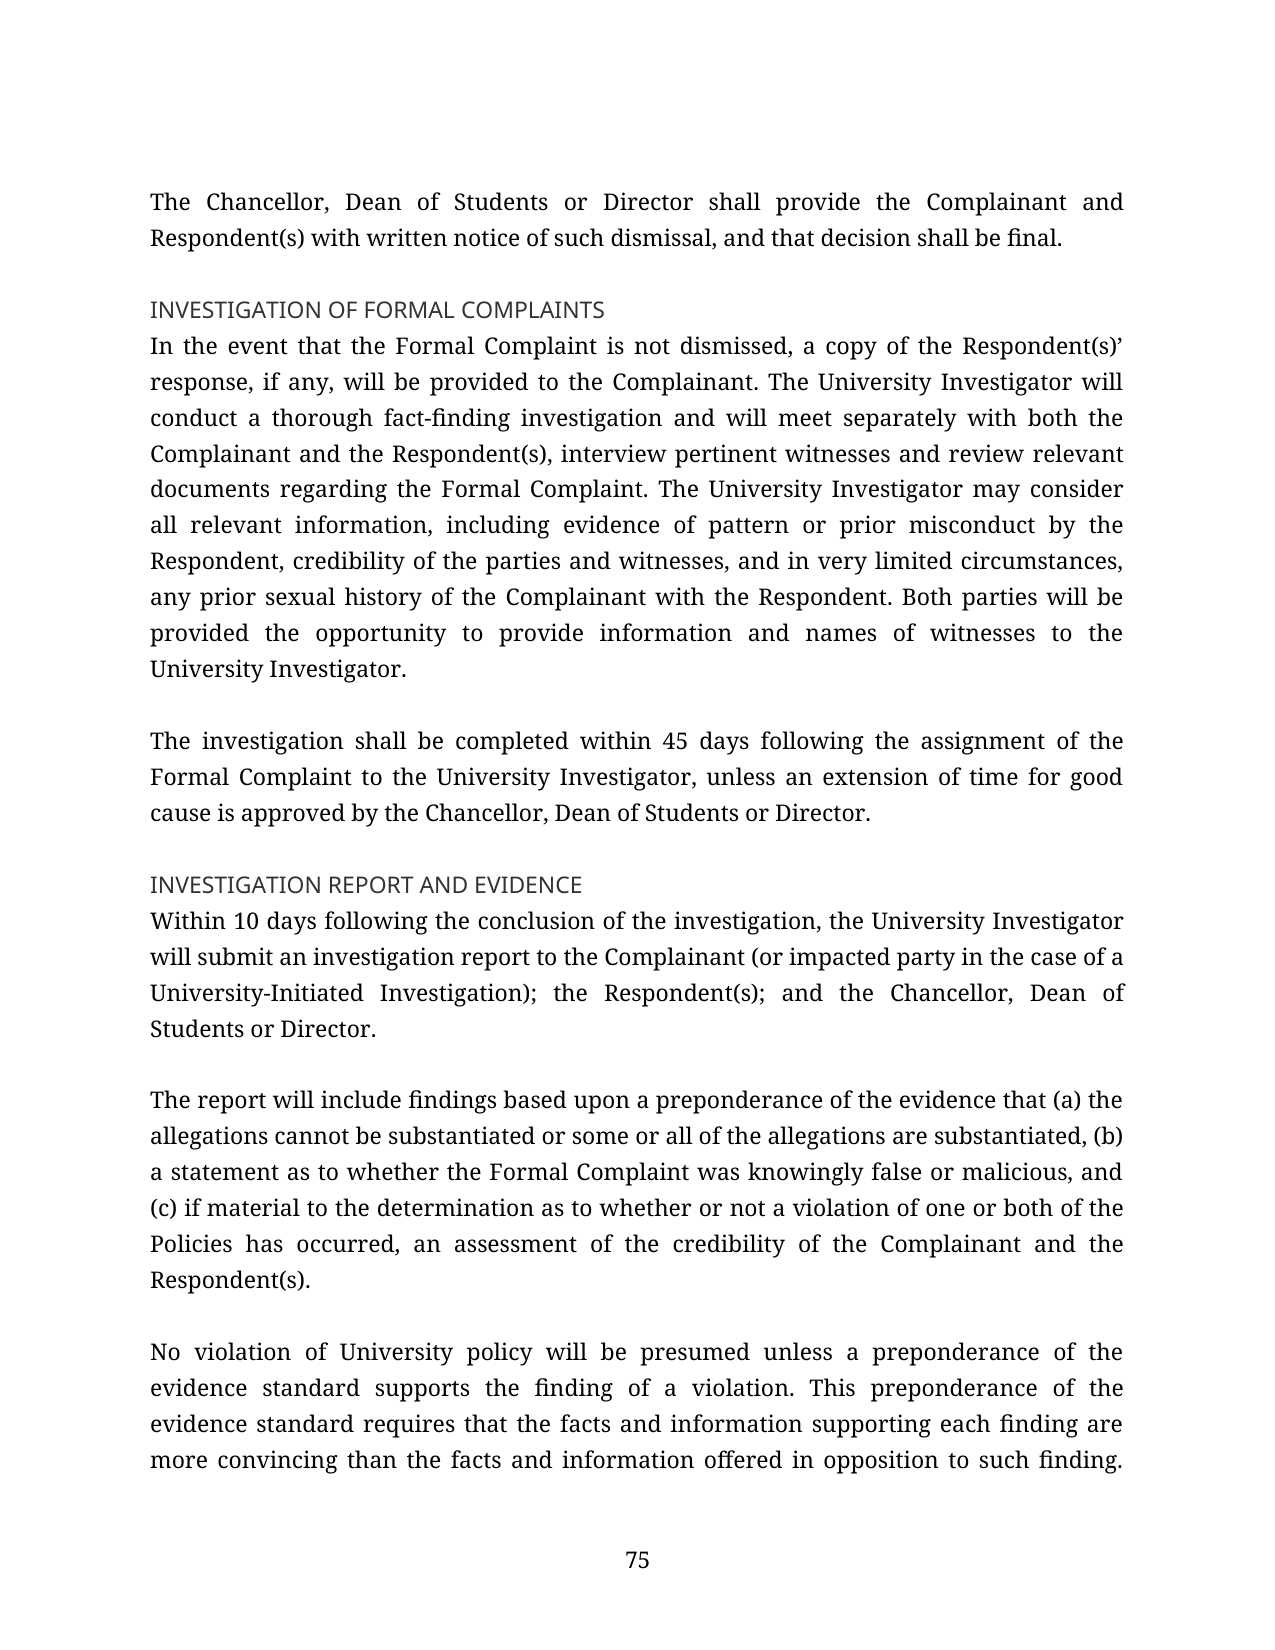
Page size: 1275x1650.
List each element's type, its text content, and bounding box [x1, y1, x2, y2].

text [150, 1336, 1125, 1475]
text The report will include findings based upon a preponderance of the evidence that (a) the allegations cannot be substantiated or some or all of the allegations are substantiated, (b) a statement as to whether the Formal Complaint was knowingly false or malicious, and (c) if material to the determination as to whether or not a violation of one or both of the Policies has occurred, an assessment of the credibility of the Complainant and the Respondent(s). [150, 1084, 1125, 1295]
text The investigation shall be completed within 45 days following the assignment of the Formal Complaint to the University Investigator, unless an extension of time for good cause is approved by the Chancellor, Dean of Students or Director. [150, 725, 1125, 828]
text In the event that the Formal Complaint is not dismissed, a copy of the Respondent(s)’ response, if any, will be provided to the Complainant. The University Investigator will conduct a thorough fact-finding investigation and will meet separately with both the Complainant and the Respondent(s), interview pertinent witnesses and review relevant documents regarding the Formal Complaint. The University Investigator may consider all relevant information, including evidence of pattern or prior misconduct by the Respondent, credibility of the parties and witnesses, and in very limited circumstances, any prior sexual history of the Complainant with the Respondent. Both parties will be provided the opportunity to provide information and names of witnesses to the University Investigator. [150, 330, 1125, 684]
text Within 10 days following the conclusion of the investigation, the University Investigator will submit an investigation report to the Complainant (or impacted party in the case of a University-Initiated Investigation); the Respondent(s); and the Chancellor, Dean of Students or Director. [150, 905, 1125, 1044]
text The Chancellor, Dean of Students or Director shall provide the Complainant and Respondent(s) with written notice of such dismissal, and that decision shall be final. [150, 186, 1125, 253]
subtitle INVESTIGATION OF FORMAL COMPLAINTS [150, 294, 1125, 325]
subtitle INVESTIGATION REPORT AND EVIDENCE [150, 869, 1125, 900]
